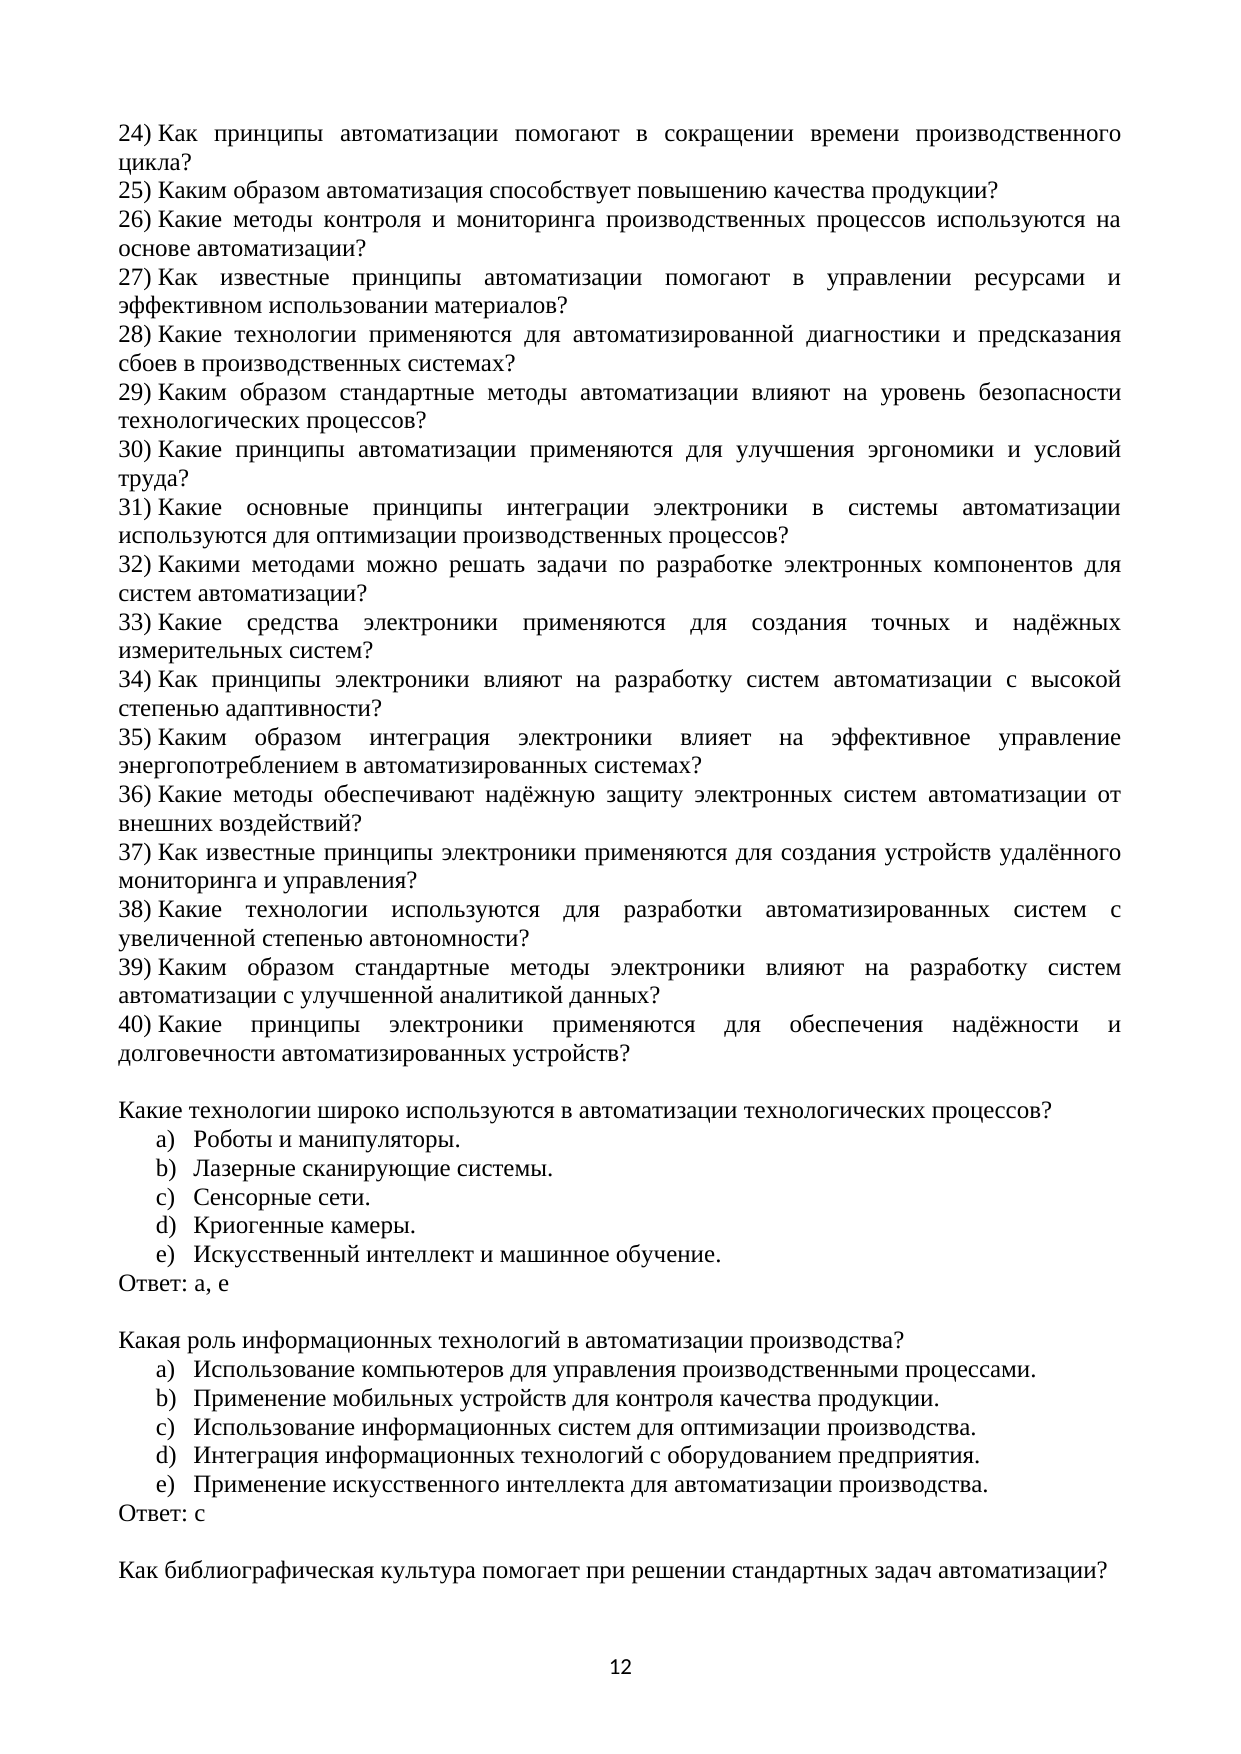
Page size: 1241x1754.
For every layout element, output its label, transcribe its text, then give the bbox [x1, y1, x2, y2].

list Какие принципы автоматизации применяются для улучшения эргономики и условий труда? [118, 434, 1122, 492]
text Ответ: a, e [118, 1268, 1122, 1297]
list Искусственный интеллект и машинное обучение. [156, 1239, 1122, 1268]
list Интеграция информационных технологий с оборудованием предприятия. [156, 1441, 1122, 1469]
list Как принципы электроники влияют на разработку систем автоматизации с высокой степенью адаптивности? [118, 664, 1122, 722]
text Ответ: c [118, 1498, 1122, 1527]
list Роботы и манипуляторы. [156, 1124, 1122, 1153]
list Использование компьютеров для управления производственными процессами. [156, 1354, 1122, 1383]
text Как библиографическая культура помогает при решении стандартных задач автоматизации? [118, 1556, 1122, 1584]
list Какие технологии используются для разработки автоматизированных систем с увеличенной степенью автономности? [118, 894, 1122, 952]
text Какая роль информационных технологий в автоматизации производства? [118, 1326, 1122, 1354]
list Каким образом стандартные методы автоматизации влияют на уровень безопасности технологических процессов? [118, 377, 1122, 434]
list Сенсорные сети. [156, 1182, 1122, 1211]
list Как известные принципы электроники применяются для создания устройств удалённого мониторинга и управления? [118, 837, 1122, 894]
list Какие методы контроля и мониторинга производственных процессов используются на основе автоматизации? [118, 204, 1122, 262]
list Какие средства электроники применяются для создания точных и надёжных измерительных систем? [118, 607, 1122, 664]
list Какие основные принципы интеграции электроники в системы автоматизации используются для оптимизации производственных процессов? [118, 492, 1122, 549]
list Лазерные сканирующие системы. [156, 1153, 1122, 1182]
list Какие технологии применяются для автоматизированной диагностики и предсказания сбоев в производственных системах? [118, 319, 1122, 377]
list Применение мобильных устройств для контроля качества продукции. [156, 1383, 1122, 1412]
list Как принципы автоматизации помогают в сокращении времени производственного цикла? [118, 118, 1122, 176]
list Каким образом интеграция электроники влияет на эффективное управление энергопотреблением в автоматизированных системах? [118, 722, 1122, 779]
list Как известные принципы автоматизации помогают в управлении ресурсами и эффективном использовании материалов? [118, 262, 1122, 319]
list Какие методы обеспечивают надёжную защиту электронных систем автоматизации от внешних воздействий? [118, 779, 1122, 837]
list Какими методами можно решать задачи по разработке электронных компонентов для систем автоматизации? [118, 549, 1122, 607]
list Криогенные камеры. [156, 1211, 1122, 1239]
text Какие технологии широко используются в автоматизации технологических процессов? [118, 1096, 1122, 1124]
list Использование информационных систем для оптимизации производства. [156, 1412, 1122, 1441]
list Каким образом автоматизация способствует повышению качества продукции? [118, 176, 1122, 204]
list Применение искусственного интеллекта для автоматизации производства. [156, 1469, 1122, 1498]
list Какие принципы электроники применяются для обеспечения надёжности и долговечности автоматизированных устройств? [118, 1009, 1122, 1067]
list Каким образом стандартные методы электроники влияют на разработку систем автоматизации с улучшенной аналитикой данных? [118, 952, 1122, 1009]
